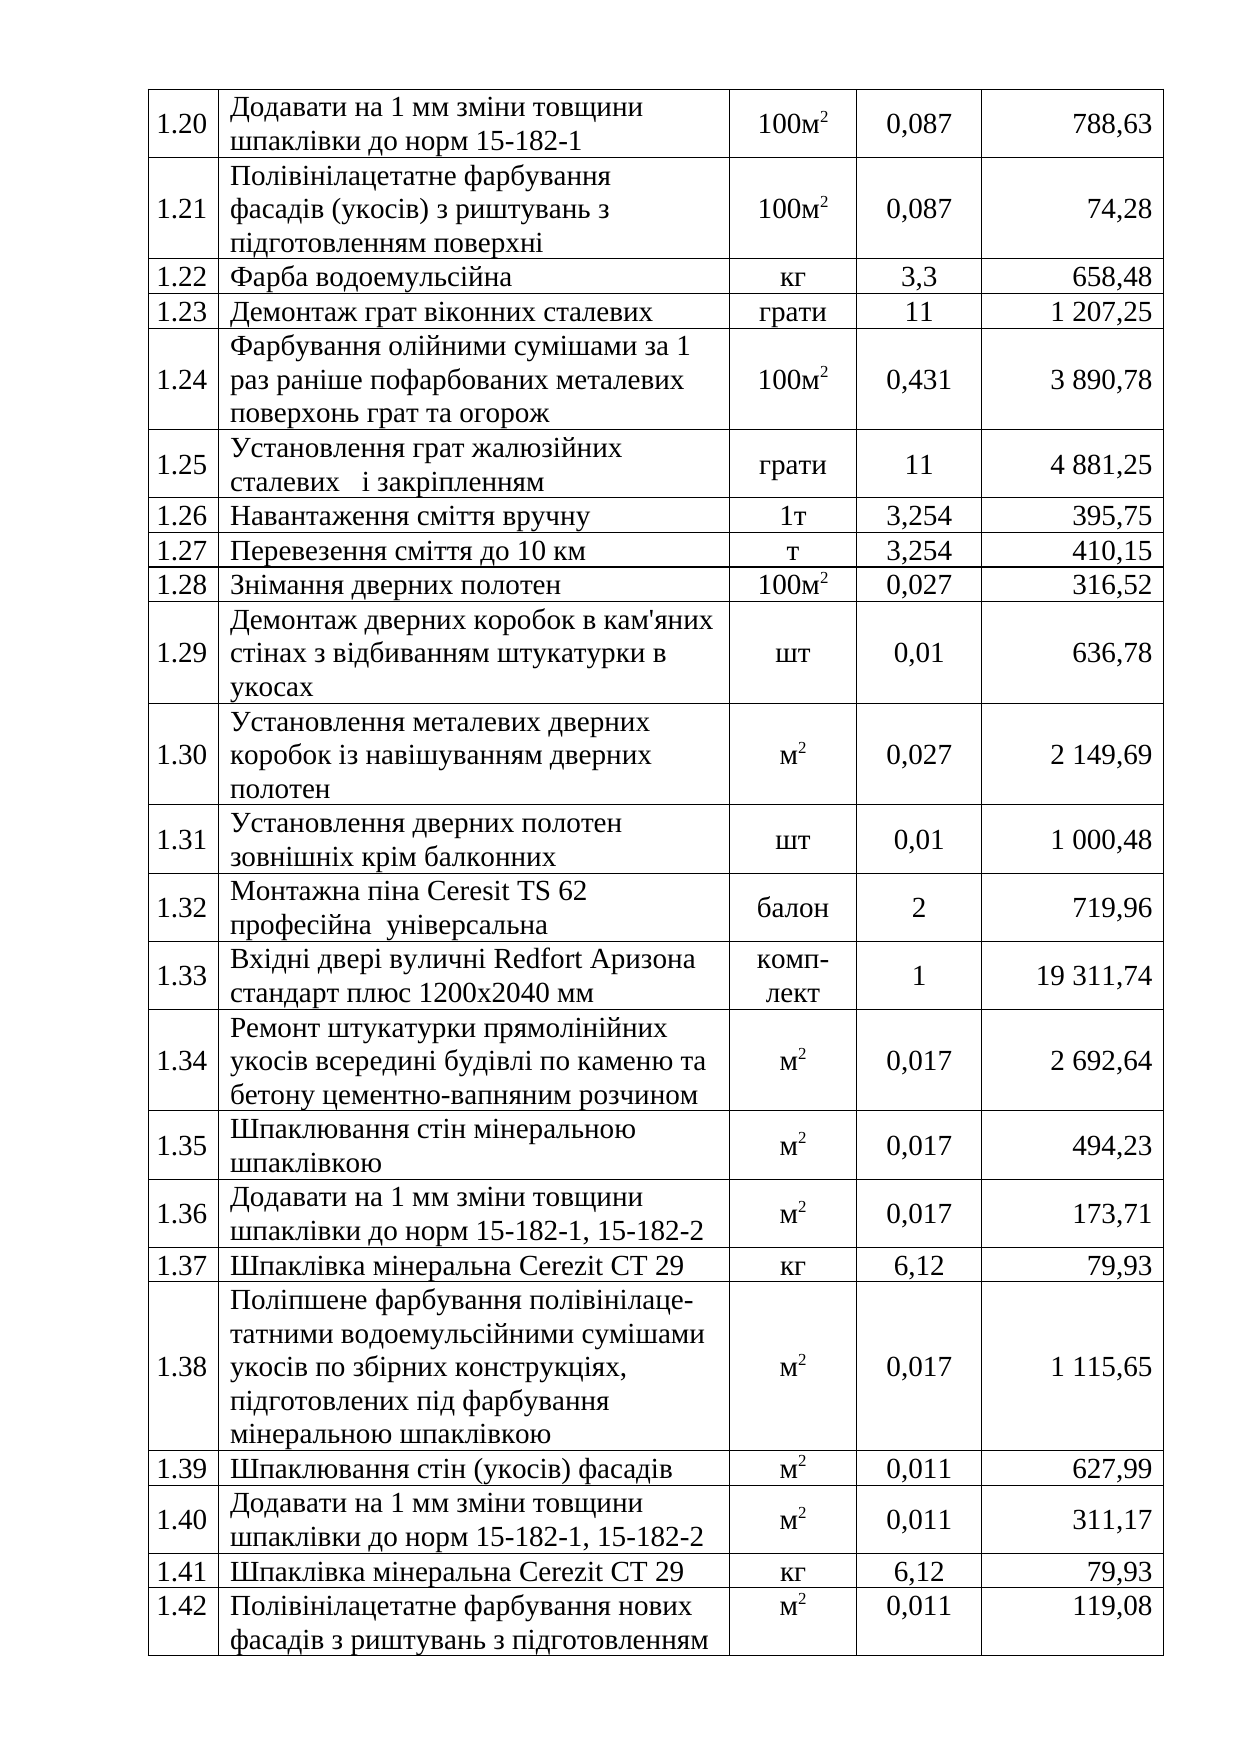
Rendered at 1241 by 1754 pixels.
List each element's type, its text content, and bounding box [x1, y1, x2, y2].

table_cell Фарбування олійними сумішами за 1 раз раніше пофарбованих металевих поверхонь грат та огорож [219, 329, 729, 429]
table_cell 1.40 [149, 1486, 218, 1553]
table_cell 627,99 [982, 1451, 1163, 1484]
table_cell Шпаклювання стін мінеральною шпаклівкою [219, 1111, 729, 1178]
table_cell Шпаклівка мінеральна Cerezit CT 29 [219, 1248, 729, 1281]
table_cell Шпаклювання стін (укосів) фасадів [219, 1451, 729, 1484]
table_cell 410,15 [982, 533, 1163, 566]
table_cell 0,01 [857, 805, 981, 872]
table_cell 1.24 [149, 329, 218, 429]
table_cell 0,017 [857, 1010, 981, 1110]
table_cell 3,254 [857, 533, 981, 566]
table_cell Додавати на 1 мм зміни товщини шпаклівки до норм 15-182-1 [219, 90, 729, 157]
table_cell шт [730, 602, 856, 703]
table_cell 79,93 [982, 1248, 1163, 1281]
table_cell 0,431 [857, 329, 981, 429]
table_cell Монтажна піна Ceresit TS 62 професійна універсальна [219, 874, 729, 941]
table_cell 0,011 [857, 1451, 981, 1484]
table_cell Ремонт штукатурки прямолінійних укосів всередині будівлі по каменю та бетону цементно-вапняним розчином [219, 1010, 729, 1110]
table_cell 11 [857, 294, 981, 327]
table_cell 1.34 [149, 1010, 218, 1110]
table_cell 1.20 [149, 90, 218, 157]
table_cell м2 [730, 1180, 856, 1247]
table_cell Полівінілацетатне фарбування фасадів (укосів) з риштувань з підготовленням поверхні [219, 158, 729, 258]
table_cell 0,027 [857, 568, 981, 601]
table_cell Перевезення сміття до 10 км [219, 533, 729, 566]
table_cell 0,017 [857, 1180, 981, 1247]
table_cell Демонтаж дверних коробок в кам'яних стінах з відбиванням штукатурки в укосах [219, 602, 729, 703]
table_cell 1т [730, 498, 856, 532]
table_cell 0,011 [857, 1588, 981, 1655]
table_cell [219, 1588, 729, 1655]
table_cell 1.36 [149, 1180, 218, 1247]
table_cell 100м2 [730, 90, 856, 157]
table_cell 636,78 [982, 602, 1163, 703]
table_cell 1.42 [149, 1588, 218, 1655]
table_cell 1.33 [149, 942, 218, 1009]
table_cell 1.38 [149, 1282, 218, 1450]
table_cell 4 881,25 [982, 430, 1163, 497]
table_cell т [730, 533, 856, 566]
table_cell 658,48 [982, 259, 1163, 293]
table_cell 788,63 [982, 90, 1163, 157]
table_cell 6,12 [857, 1554, 981, 1587]
table_cell 1.29 [149, 602, 218, 703]
table_cell 316,52 [982, 568, 1163, 601]
table_cell 0,087 [857, 158, 981, 258]
table_cell 1.25 [149, 430, 218, 497]
table_cell 1.22 [149, 259, 218, 293]
table_cell 1.27 [149, 533, 218, 566]
table_cell 3,254 [857, 498, 981, 532]
table_cell 0,01 [857, 602, 981, 703]
table_cell кг [730, 1554, 856, 1587]
table_cell 74,28 [982, 158, 1163, 258]
table_cell 3,3 [857, 259, 981, 293]
table_cell м2 [730, 704, 856, 804]
table_cell м2 [730, 1111, 856, 1178]
table_cell Вхідні двері вуличні Redfort Аризона стандарт плюс 1200х2040 мм [219, 942, 729, 1009]
table_cell м2 [730, 1282, 856, 1450]
table_cell 100м2 [730, 568, 856, 601]
table_cell Знімання дверних полотен [219, 568, 729, 601]
table_cell 1.41 [149, 1554, 218, 1587]
table_cell 79,93 [982, 1554, 1163, 1587]
table_cell Установлення грат жалюзійних сталевих і закріпленням [219, 430, 729, 497]
table_cell 100м2 [730, 158, 856, 258]
table_cell грати [730, 430, 856, 497]
table_cell балон [730, 874, 856, 941]
table_cell Демонтаж грат віконних сталевих [219, 294, 729, 327]
table_cell 0,017 [857, 1282, 981, 1450]
table_cell 19 311,74 [982, 942, 1163, 1009]
table_cell 1 [857, 942, 981, 1009]
table_cell 0,027 [857, 704, 981, 804]
table_cell 395,75 [982, 498, 1163, 532]
table_cell 0,087 [857, 90, 981, 157]
table_cell шт [730, 805, 856, 872]
table_cell 3 890,78 [982, 329, 1163, 429]
table_cell 1.28 [149, 568, 218, 601]
table_cell Навантаження сміття вручну [219, 498, 729, 532]
table_cell 311,17 [982, 1486, 1163, 1553]
table_cell Фарба водоемульсійна [219, 259, 729, 293]
table_cell 1 115,65 [982, 1282, 1163, 1450]
table_cell 2 149,69 [982, 704, 1163, 804]
table_cell 1.39 [149, 1451, 218, 1484]
table_cell 6,12 [857, 1248, 981, 1281]
table_cell грати [730, 294, 856, 327]
table_cell 1.30 [149, 704, 218, 804]
table_cell 494,23 [982, 1111, 1163, 1178]
table_cell м2 [730, 1588, 856, 1655]
table_cell 719,96 [982, 874, 1163, 941]
table_cell 2 692,64 [982, 1010, 1163, 1110]
table_cell Додавати на 1 мм зміни товщини шпаклівки до норм 15-182-1, 15-182-2 [219, 1180, 729, 1247]
table_cell 1.37 [149, 1248, 218, 1281]
table_cell 1.31 [149, 805, 218, 872]
table_cell 11 [857, 430, 981, 497]
table_cell Поліпшене фарбування полівінілаце-татними водоемульсійними сумішами укосів по збірних конструкціях, підготовлених під фарбування мінеральною шпаклівкою [219, 1282, 729, 1450]
table_cell 2 [857, 874, 981, 941]
table_cell м2 [730, 1486, 856, 1553]
table_cell 119,08 [982, 1588, 1163, 1655]
table_cell 1.21 [149, 158, 218, 258]
table_cell кг [730, 259, 856, 293]
table_cell м2 [730, 1451, 856, 1484]
table_cell 0,017 [857, 1111, 981, 1178]
table_cell комп-лект [730, 942, 856, 1009]
table_cell 1 000,48 [982, 805, 1163, 872]
table_cell Додавати на 1 мм зміни товщини шпаклівки до норм 15-182-1, 15-182-2 [219, 1486, 729, 1553]
table_cell 1.35 [149, 1111, 218, 1178]
table_cell Установлення дверних полотен зовнішніх крім балконних [219, 805, 729, 872]
table_cell 100м2 [730, 329, 856, 429]
table_cell 1.26 [149, 498, 218, 532]
table_cell 1.32 [149, 874, 218, 941]
table_cell Шпаклівка мінеральна Cerezit CT 29 [219, 1554, 729, 1587]
table_cell кг [730, 1248, 856, 1281]
table_cell Установлення металевих дверних коробок із навішуванням дверних полотен [219, 704, 729, 804]
table_cell 1.23 [149, 294, 218, 327]
table_cell 1 207,25 [982, 294, 1163, 327]
table_cell м2 [730, 1010, 856, 1110]
table_cell 173,71 [982, 1180, 1163, 1247]
table_cell 0,011 [857, 1486, 981, 1553]
